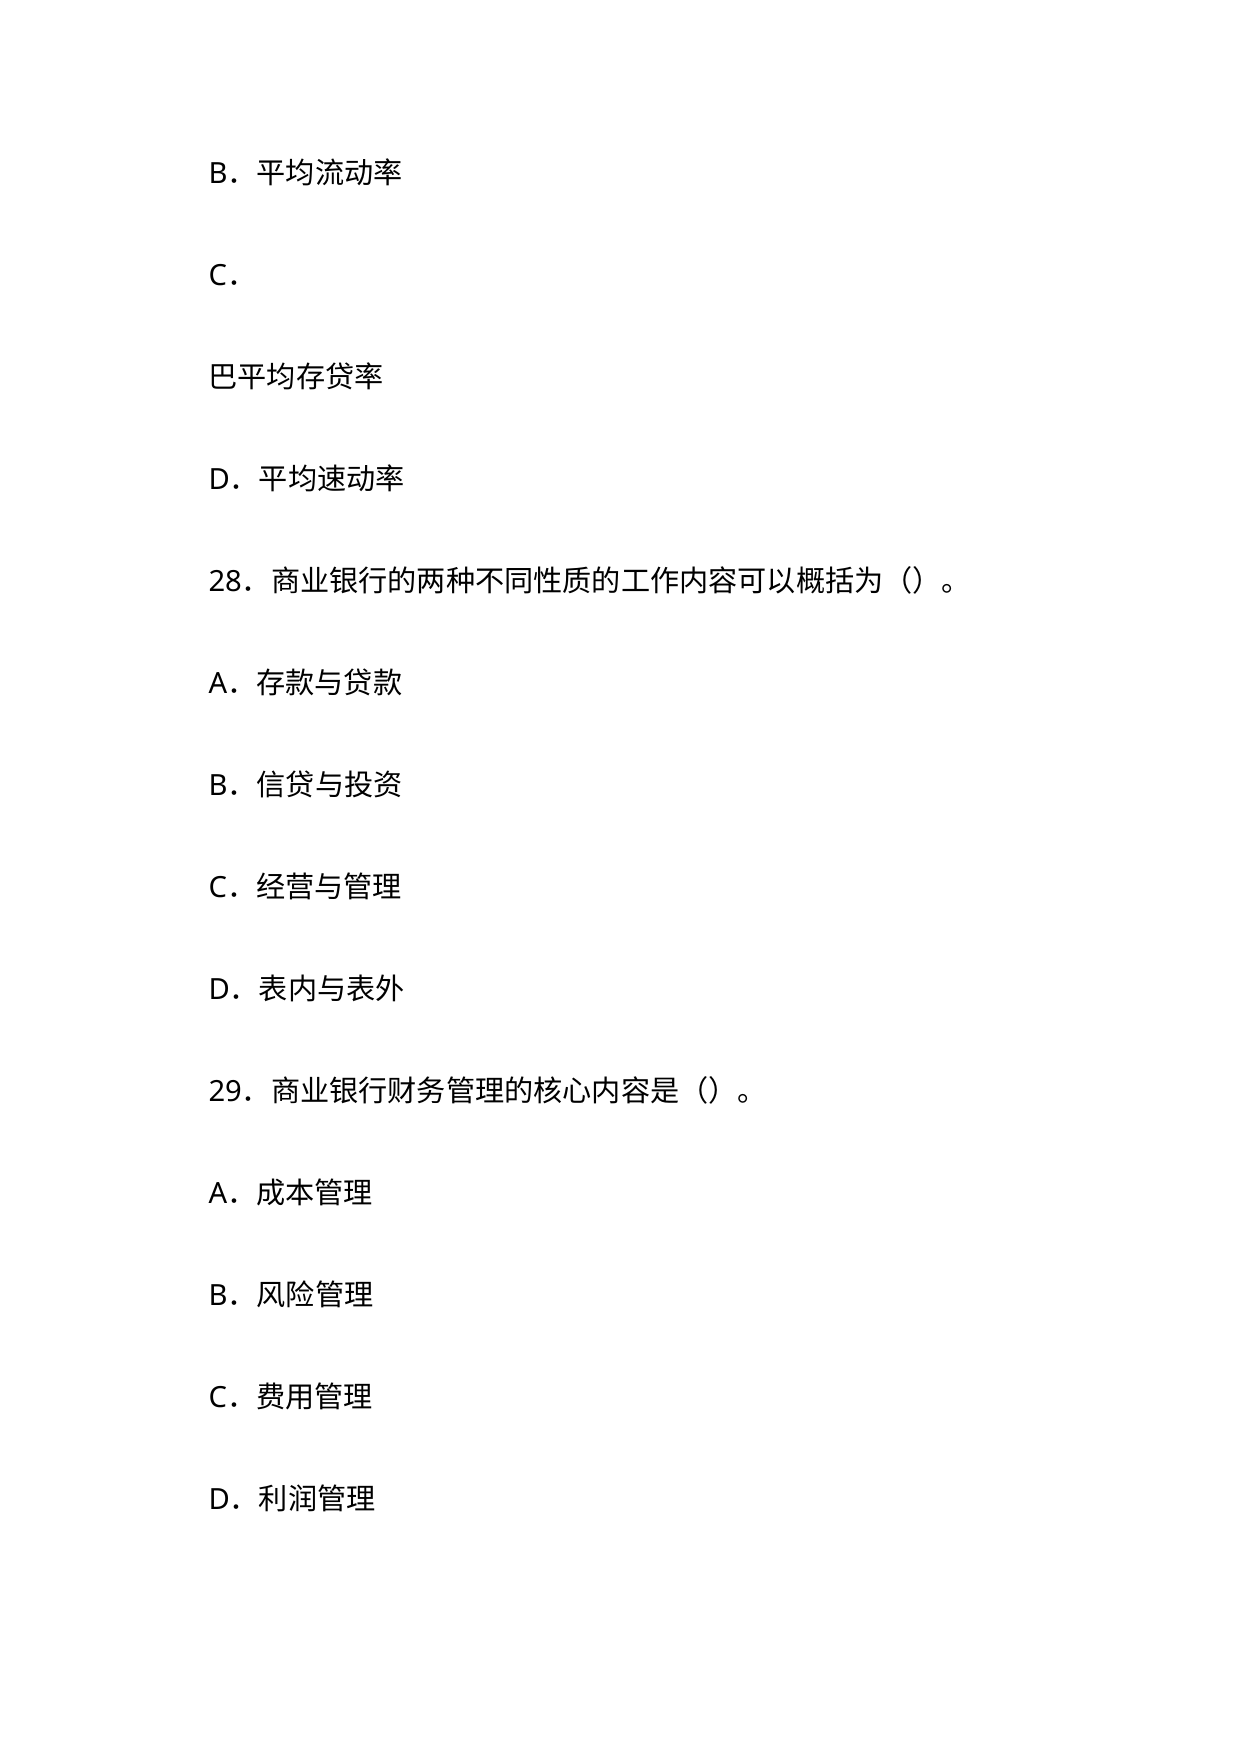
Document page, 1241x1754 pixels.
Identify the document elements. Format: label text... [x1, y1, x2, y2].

text A．成本管理 [150, 1169, 1090, 1212]
text C．费用管理 [150, 1373, 1090, 1416]
text B．平均流动率 [150, 150, 1090, 192]
text B．风险管理 [150, 1272, 1090, 1314]
text 29．商业银行财务管理的核心内容是（）。 [150, 1068, 1090, 1110]
text 28．商业银行的两种不同性质的工作内容可以概括为（）。 [150, 558, 1090, 600]
text B．信贷与投资 [150, 762, 1090, 804]
text 巴平均存贷率 [150, 354, 1090, 396]
text D．利润管理 [150, 1476, 1090, 1518]
text D．表内与表外 [150, 966, 1090, 1008]
text D．平均速动率 [150, 456, 1090, 498]
text C．经营与管理 [150, 864, 1090, 906]
text A．存款与贷款 [150, 660, 1090, 702]
text C． [150, 252, 1090, 294]
